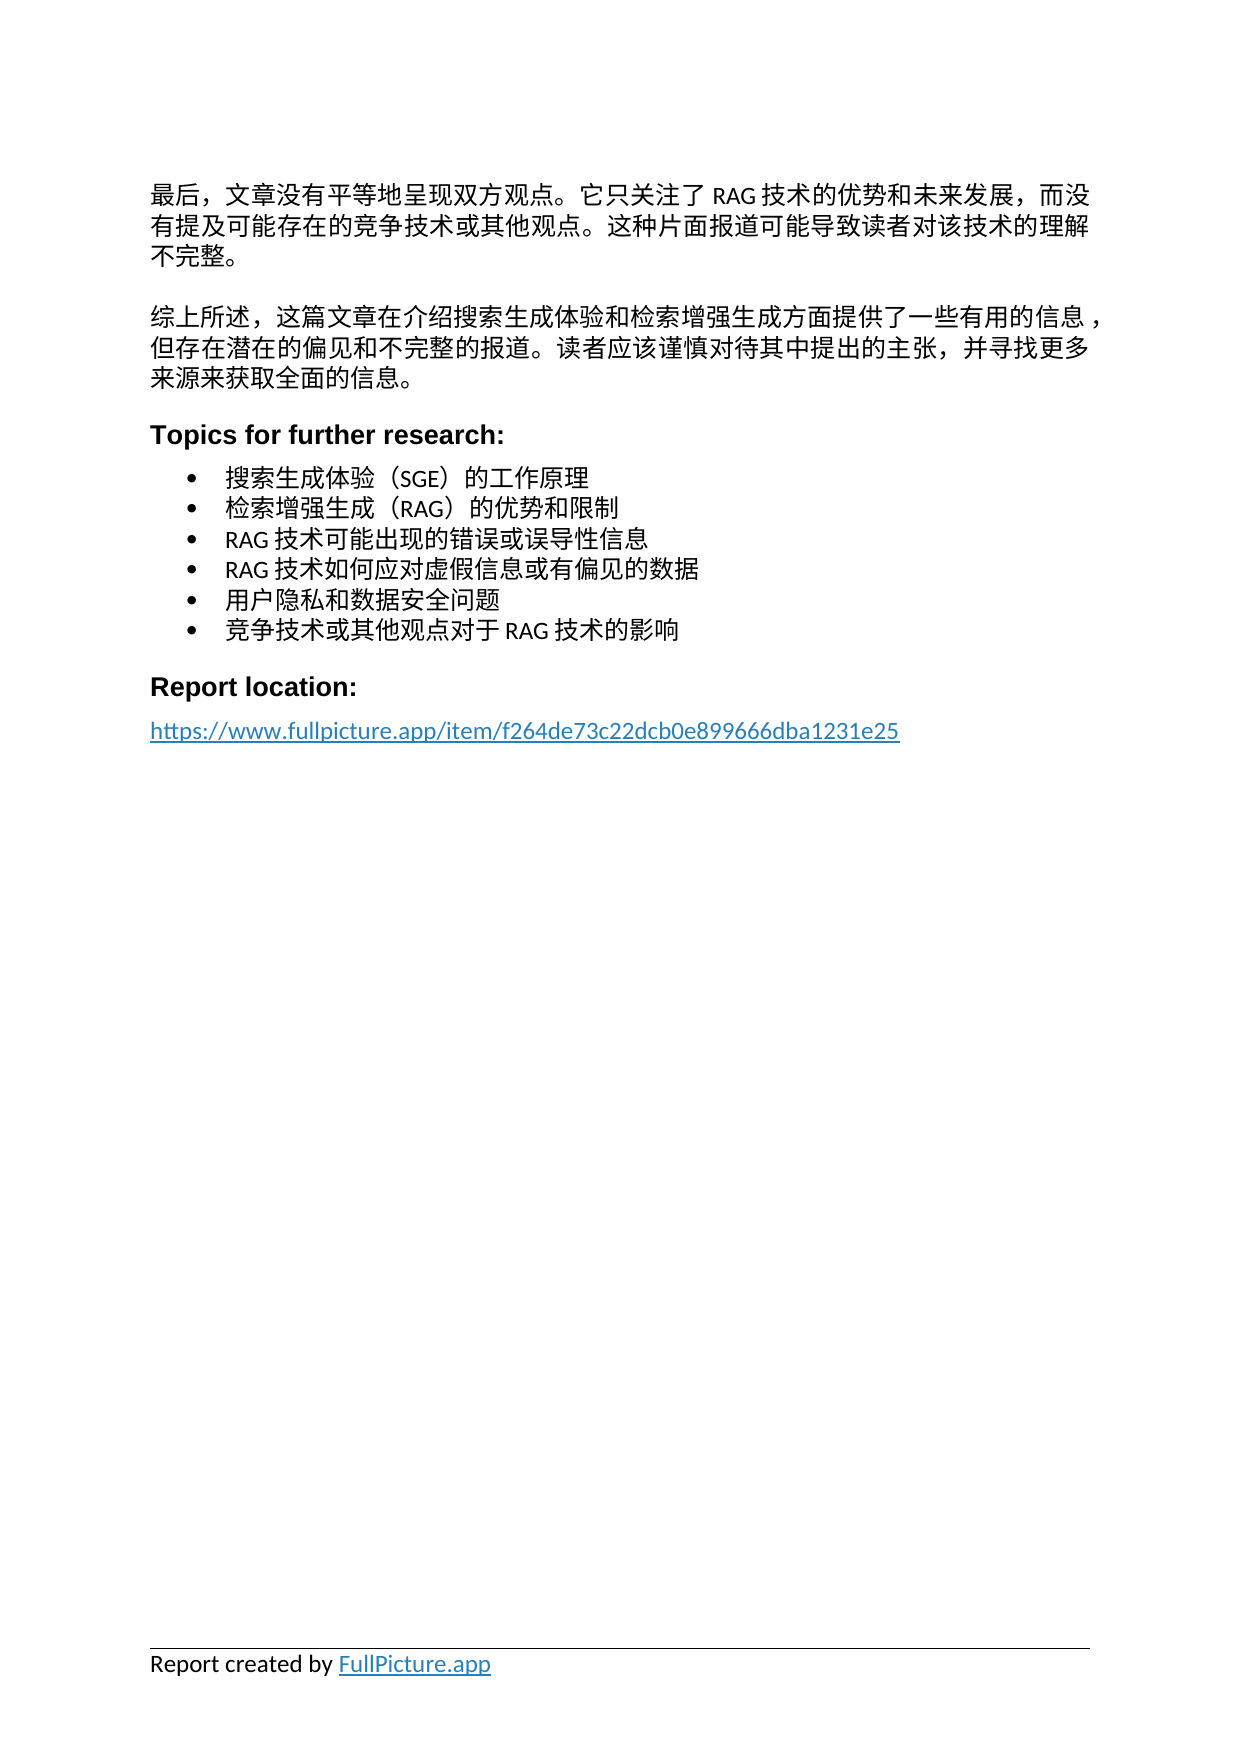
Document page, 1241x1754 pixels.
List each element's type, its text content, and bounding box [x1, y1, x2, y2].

list RAG技术如何应对虚假信息或有偏见的数据 [187, 554, 1090, 585]
list RAG技术可能出现的错误或误导性信息 [187, 524, 1090, 554]
list 用户隐私和数据安全问题 [187, 585, 1090, 616]
text 最后，文章没有平等地呈现双方观点。它只关注了RAG技术的优势和未来发展，而没有提及可能存在的竞争技术或其他观点。这种片面报道可能导致读者对该技术的理解不完整。 [150, 181, 1090, 272]
list 搜索生成体验（SGE）的工作原理 [187, 463, 1090, 493]
subtitle Report location: [150, 671, 1090, 702]
list 竞争技术或其他观点对于RAG技术的影响 [187, 616, 1090, 646]
subtitle Topics for further research: [150, 419, 1090, 450]
text https://www.fullpicture.app/item/f264de73c22dcb0e899666dba1231e25 [150, 715, 1090, 745]
text 综上所述，这篇文章在介绍搜索生成体验和检索增强生成方面提供了一些有用的信息，但存在潜在的偏见和不完整的报道。读者应该谨慎对待其中提出的主张，并寻找更多来源来获取全面的信息。 [150, 303, 1090, 394]
list 检索增强生成（RAG）的优势和限制 [187, 493, 1090, 524]
